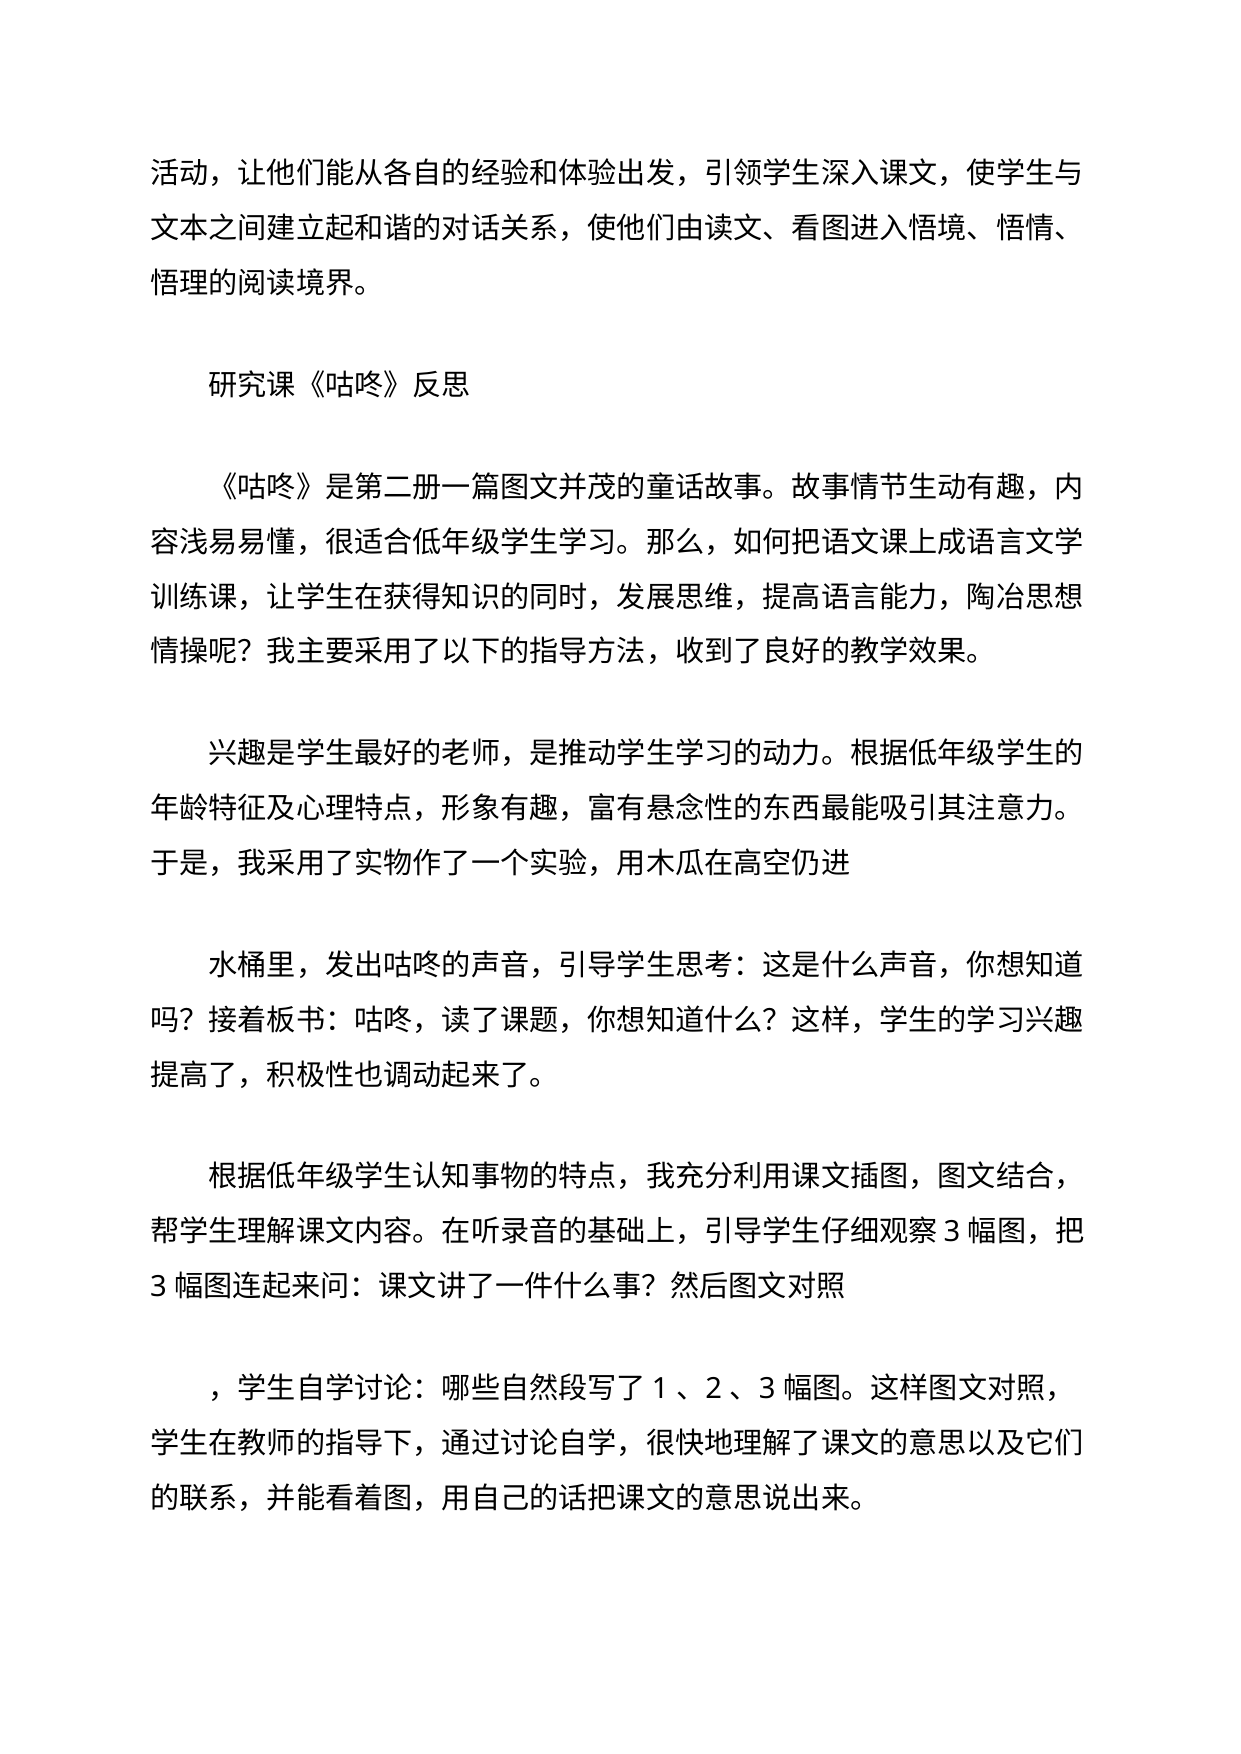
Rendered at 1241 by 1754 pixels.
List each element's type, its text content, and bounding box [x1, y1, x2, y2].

text ，学生自学讨论：哪些自然段写了1 、2 、3 幅图。这样图文对照，学生在教师的指导下，通过讨论自学，很快地理解了课文的意思以及它们的联系，并能看着图，用自己的话把课文的意思说出来。 [150, 1365, 1090, 1517]
text 研究课《咕咚》反思 [150, 362, 1090, 404]
text 根据低年级学生认知事物的特点，我充分利用课文插图，图文结合，帮学生理解课文内容。在听录音的基础上，引导学生仔细观察3 幅图，把3 幅图连起来问：课文讲了一件什么事？然后图文对照 [150, 1153, 1090, 1305]
text 兴趣是学生最好的老师，是推动学生学习的动力。根据低年级学生的年龄特征及心理特点，形象有趣，富有悬念性的东西最能吸引其注意力。于是，我采用了实物作了一个实验，用木瓜在高空仍进 [150, 730, 1090, 882]
text 水桶里，发出咕咚的声音，引导学生思考：这是什么声音，你想知道吗？接着板书：咕咚，读了课题，你想知道什么？这样，学生的学习兴趣提高了，积极性也调动起来了。 [150, 941, 1090, 1093]
text 《咕咚》是第二册一篇图文并茂的童话故事。故事情节生动有趣，内容浅易易懂，很适合低年级学生学习。那么，如何把语文课上成语言文学训练课，让学生在获得知识的同时，发展思维，提高语言能力，陶冶思想情操呢？我主要采用了以下的指导方法，收到了良好的教学效果。 [150, 463, 1090, 670]
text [150, 150, 1090, 302]
